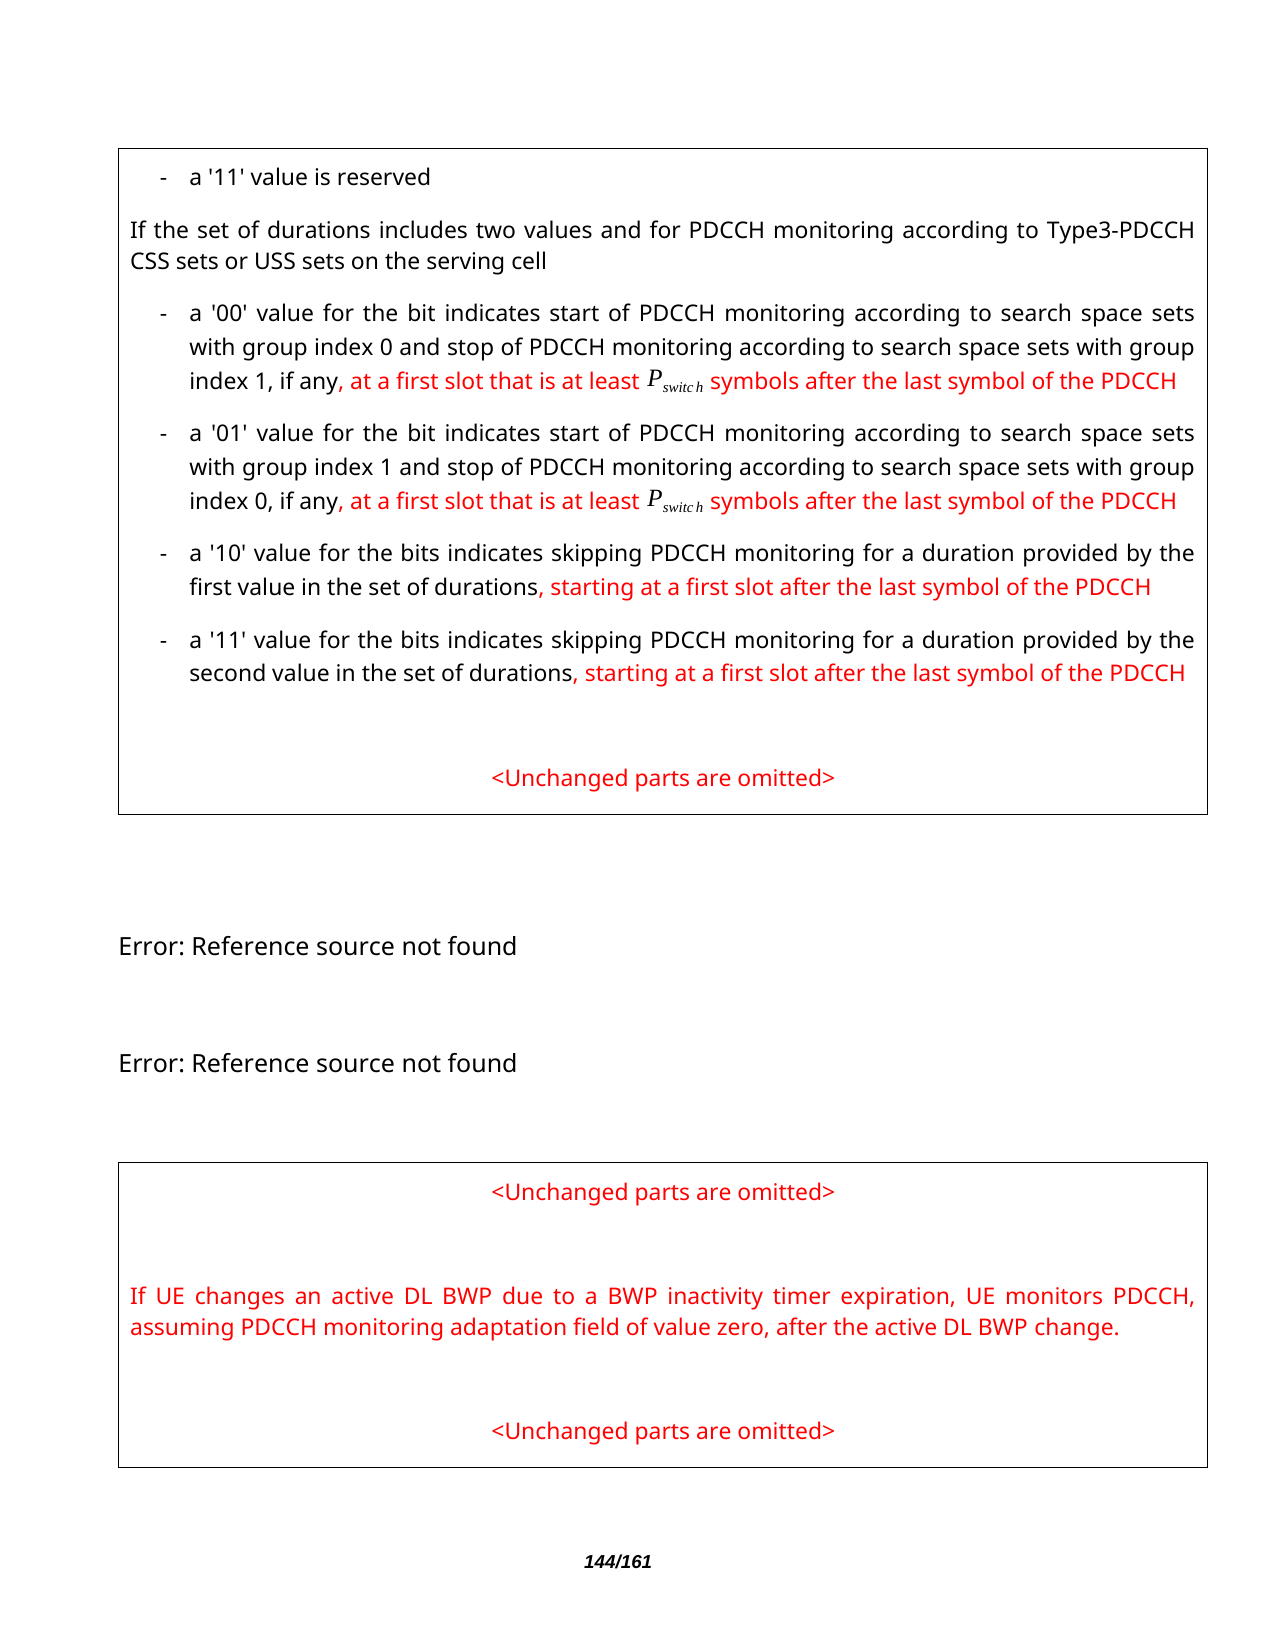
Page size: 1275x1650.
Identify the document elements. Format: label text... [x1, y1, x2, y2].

table_header <Unchanged parts are omitted> If UE changes an active DL BWP due to a BWP inactivity timer expiration, UE monitors PDCCH, assuming PDCCH monitoring adaptation field of value zero, after the active DL BWP change. <Unchanged parts are omitted> [119, 1163, 1207, 1467]
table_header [119, 149, 1207, 814]
